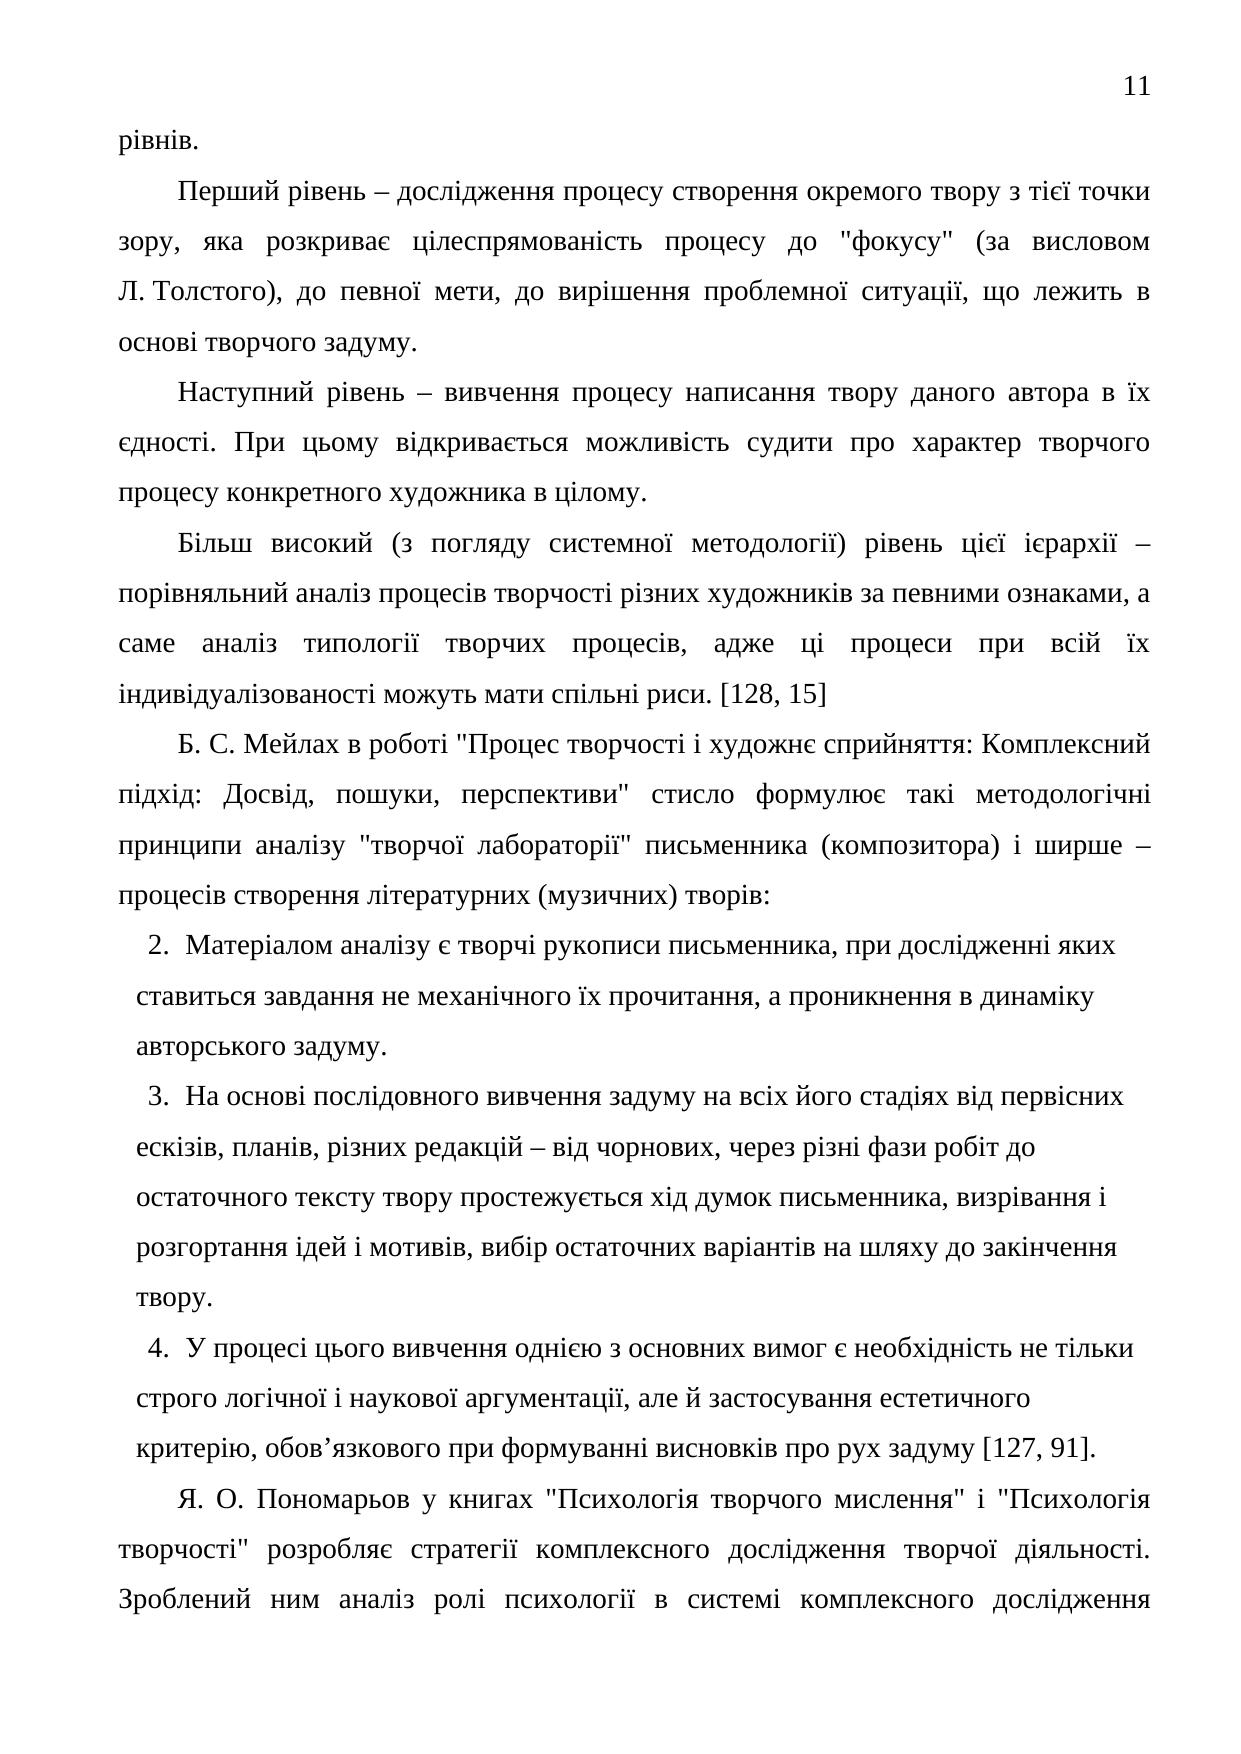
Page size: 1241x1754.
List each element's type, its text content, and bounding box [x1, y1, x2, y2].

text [118, 1481, 1152, 1615]
text Перший рівень – дослідження процесу створення окремого твору з тієї точки зору, яка розкриває цілеспрямованість процесу до "фокусу" (за висловом Л. Толстого), до певної мети, до вирішення проблемної ситуації, що лежить в основі творчого задуму. [118, 173, 1152, 357]
list У процесі цього вивчення однією з основних вимог є необхідність не тільки строго логічної і наукової аргументації, але й застосування естетичного критерію, обов’язкового при формуванні висновків про рух задуму [127, 91]. [136, 1330, 1152, 1464]
text Наступний рівень – вивчення процесу написання твору даного автора в їх єдності. При цьому відкривається можливість судити про характер творчого процесу конкретного художника в цілому. [118, 374, 1152, 508]
list Матеріалом аналізу є творчі рукописи письменника, при дослідженні яких ставиться завдання не механічного їх прочитання, а проникнення в динаміку авторського задуму. [136, 927, 1152, 1062]
text Б. С. Мейлах в роботі "Процес творчості і художнє сприйняття: Комплексний підхід: Досвід, пошуки, перспективи" стисло формулює такі методологічні принципи аналізу "творчої лабораторії" письменника (композитора) і ширше – процесів створення літературних (музичних) творів: [118, 726, 1152, 911]
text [118, 122, 1152, 156]
text Більш високий (з погляду системної методології) рівень цієї ієрархії – порівняльний аналіз процесів творчості різних художників за певними ознаками, а саме аналіз типології творчих процесів, адже ці процеси при всій їх індивідуалізованості можуть мати спільні риси. [128, 15] [118, 525, 1152, 709]
list На основі послідовного вивчення задуму на всіх його стадіях від первісних ескізів, планів, різних редакцій – від чорнових, через різні фази робіт до остаточного тексту твору простежується хід думок письменника, визрівання і розгортання ідей і мотивів, вибір остаточних варіантів на шляху до закінчення твору. [136, 1078, 1152, 1313]
